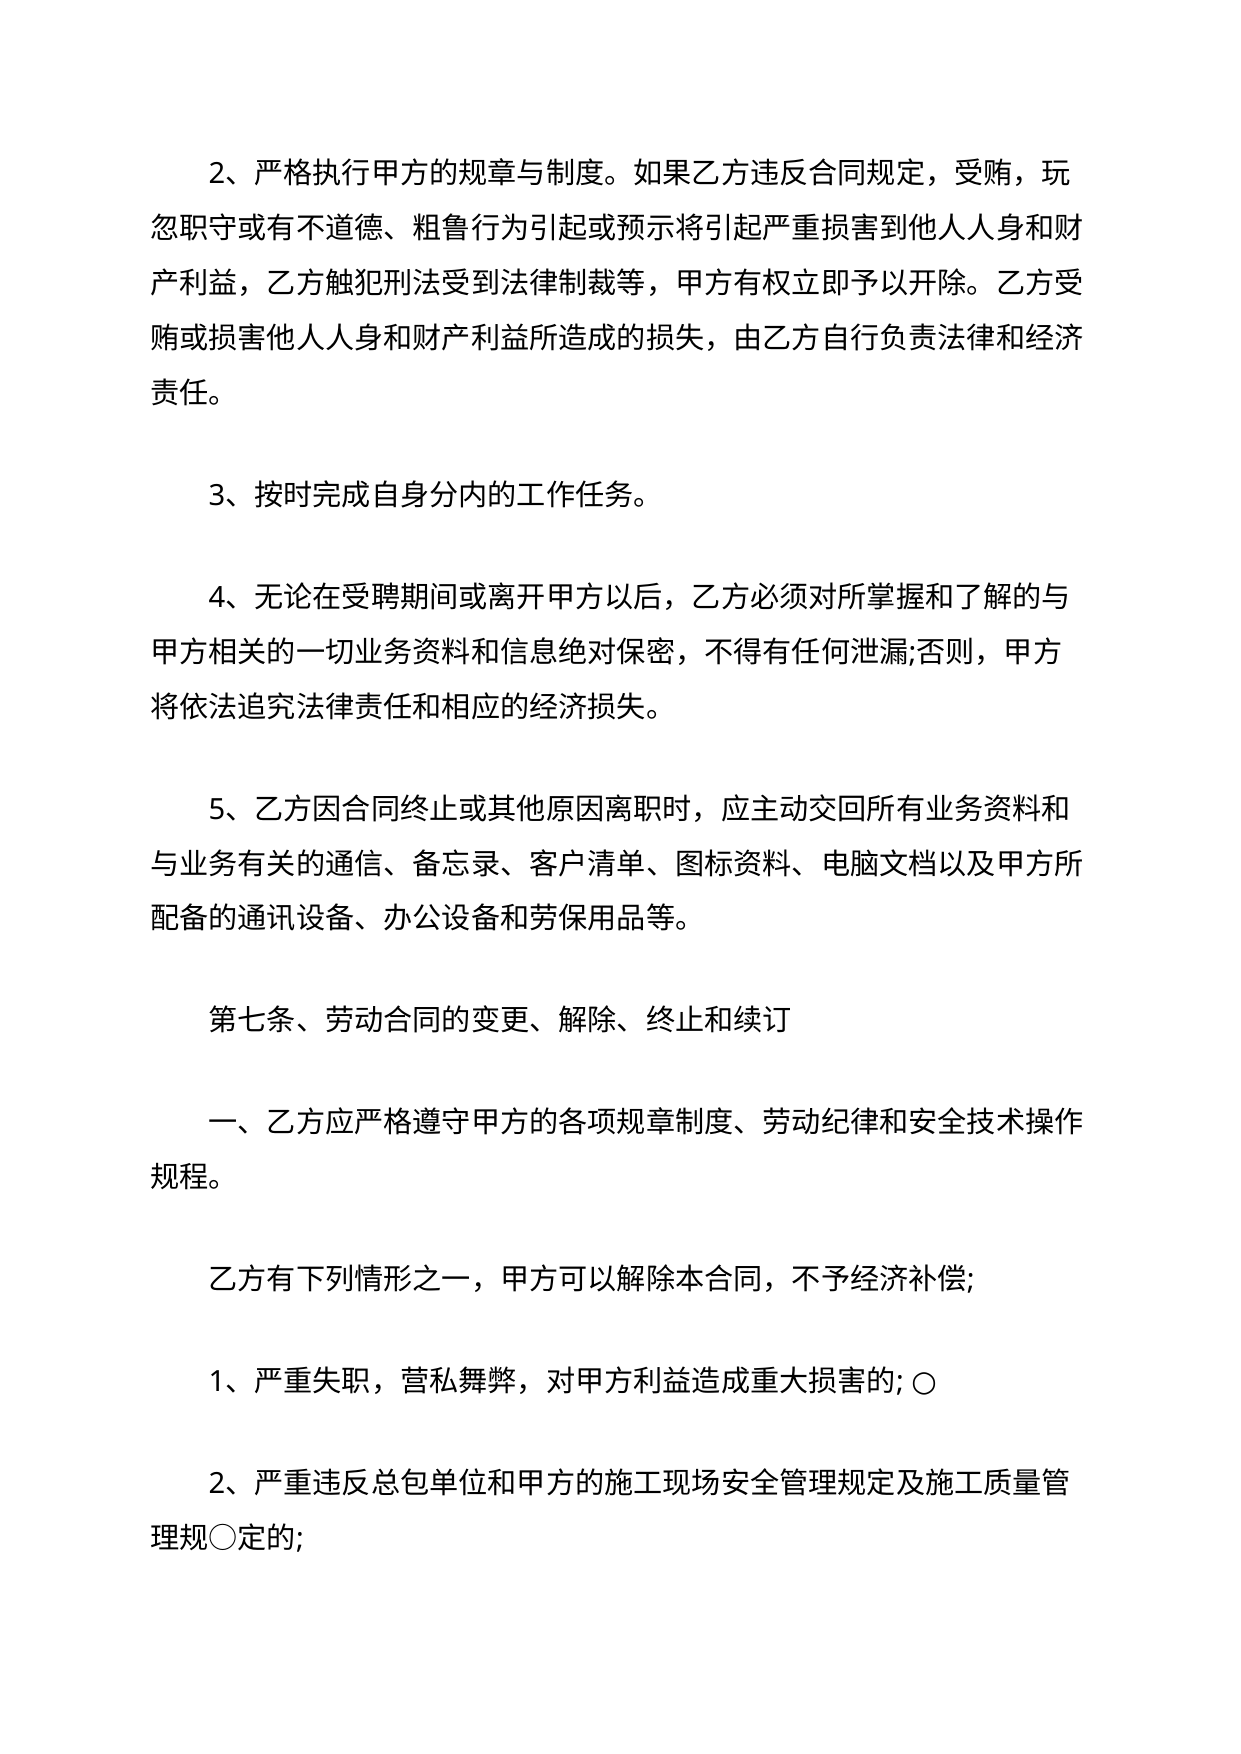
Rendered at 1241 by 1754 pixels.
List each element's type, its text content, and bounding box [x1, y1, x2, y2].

text 3、按时完成自身分内的工作任务。 [150, 471, 1090, 514]
text 4、无论在受聘期间或离开甲方以后，乙方必须对所掌握和了解的与甲方相关的一切业务资料和信息绝对保密，不得有任何泄漏;否则，甲方将依法追究法律责任和相应的经济损失。 [150, 573, 1090, 726]
text 1、严重失职，营私舞弊，对甲方利益造成重大损害的; ○ [150, 1357, 1090, 1400]
text 2、严重违反总包单位和甲方的施工现场安全管理规定及施工质量管理规○定的; [150, 1459, 1090, 1557]
text 5、乙方因合同终止或其他原因离职时，应主动交回所有业务资料和与业务有关的通信、备忘录、客户清单、图标资料、电脑文档以及甲方所配备的通讯设备、办公设备和劳保用品等。 [150, 785, 1090, 937]
text 一、乙方应严格遵守甲方的各项规章制度、劳动纪律和安全技术操作规程。 [150, 1099, 1090, 1196]
text 乙方有下列情形之一，甲方可以解除本合同，不予经济补偿; [150, 1255, 1090, 1298]
text 2、严格执行甲方的规章与制度。如果乙方违反合同规定，受贿，玩忽职守或有不道德、粗鲁行为引起或预示将引起严重损害到他人人身和财产利益，乙方触犯刑法受到法律制裁等，甲方有权立即予以开除。乙方受贿或损害他人人身和财产利益所造成的损失，由乙方自行负责法律和经济责任。 [150, 150, 1090, 412]
text 第七条、劳动合同的变更、解除、终止和续订 [150, 997, 1090, 1039]
